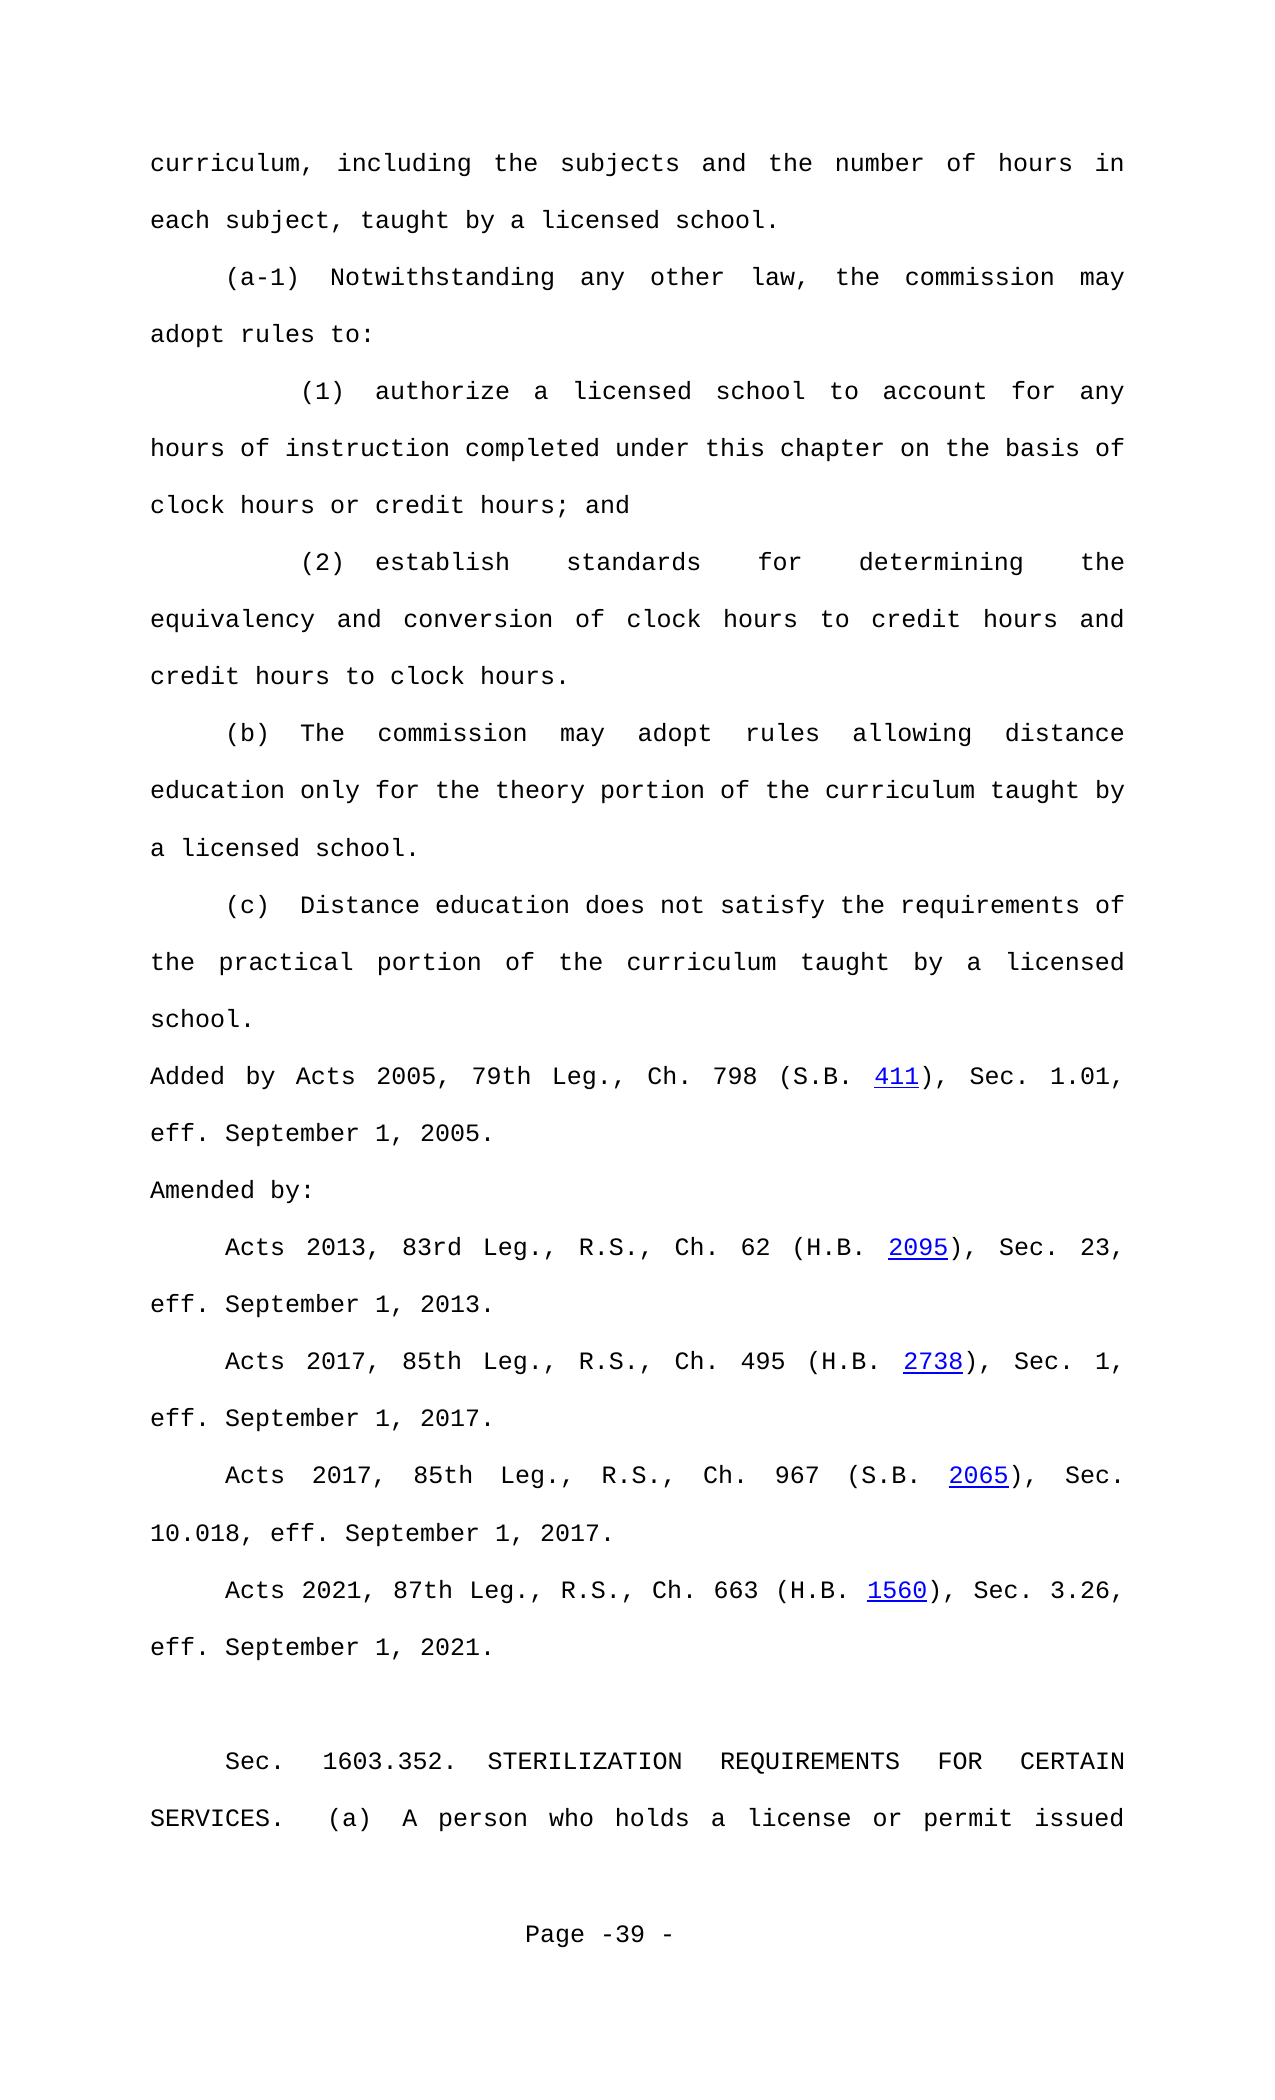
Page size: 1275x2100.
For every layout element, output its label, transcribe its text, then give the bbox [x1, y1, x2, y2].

text (a-1) Notwithstanding any other law, the commission may adopt rules to: [150, 264, 1125, 350]
text Added by Acts 2005, 79th Leg., Ch. 798 (S.B. 411), Sec. 1.01, eff. September 1, 2005. [150, 1063, 1125, 1149]
text Acts 2017, 85th Leg., R.S., Ch. 967 (S.B. 2065), Sec. 10.018, eff. September 1, 2017. [150, 1463, 1125, 1548]
text (c) Distance education does not satisfy the requirements of the practical portion of the curriculum taught by a licensed school. [150, 892, 1125, 1035]
text Acts 2017, 85th Leg., R.S., Ch. 495 (H.B. 2738), Sec. 1, eff. September 1, 2017. [150, 1349, 1125, 1434]
text (b) The commission may adopt rules allowing distance education only for the theory portion of the curriculum taught by a licensed school. [150, 721, 1125, 863]
text Amended by: [150, 1177, 1125, 1206]
text Acts 2021, 87th Leg., R.S., Ch. 663 (H.B. 1560), Sec. 3.26, eff. September 1, 2021. [150, 1577, 1125, 1663]
text (2) establish standards for determining the equivalency and conversion of clock hours to credit hours and credit hours to clock hours. [150, 549, 1125, 692]
text Acts 2013, 83rd Leg., R.S., Ch. 62 (H.B. 2095), Sec. 23, eff. September 1, 2013. [150, 1234, 1125, 1320]
